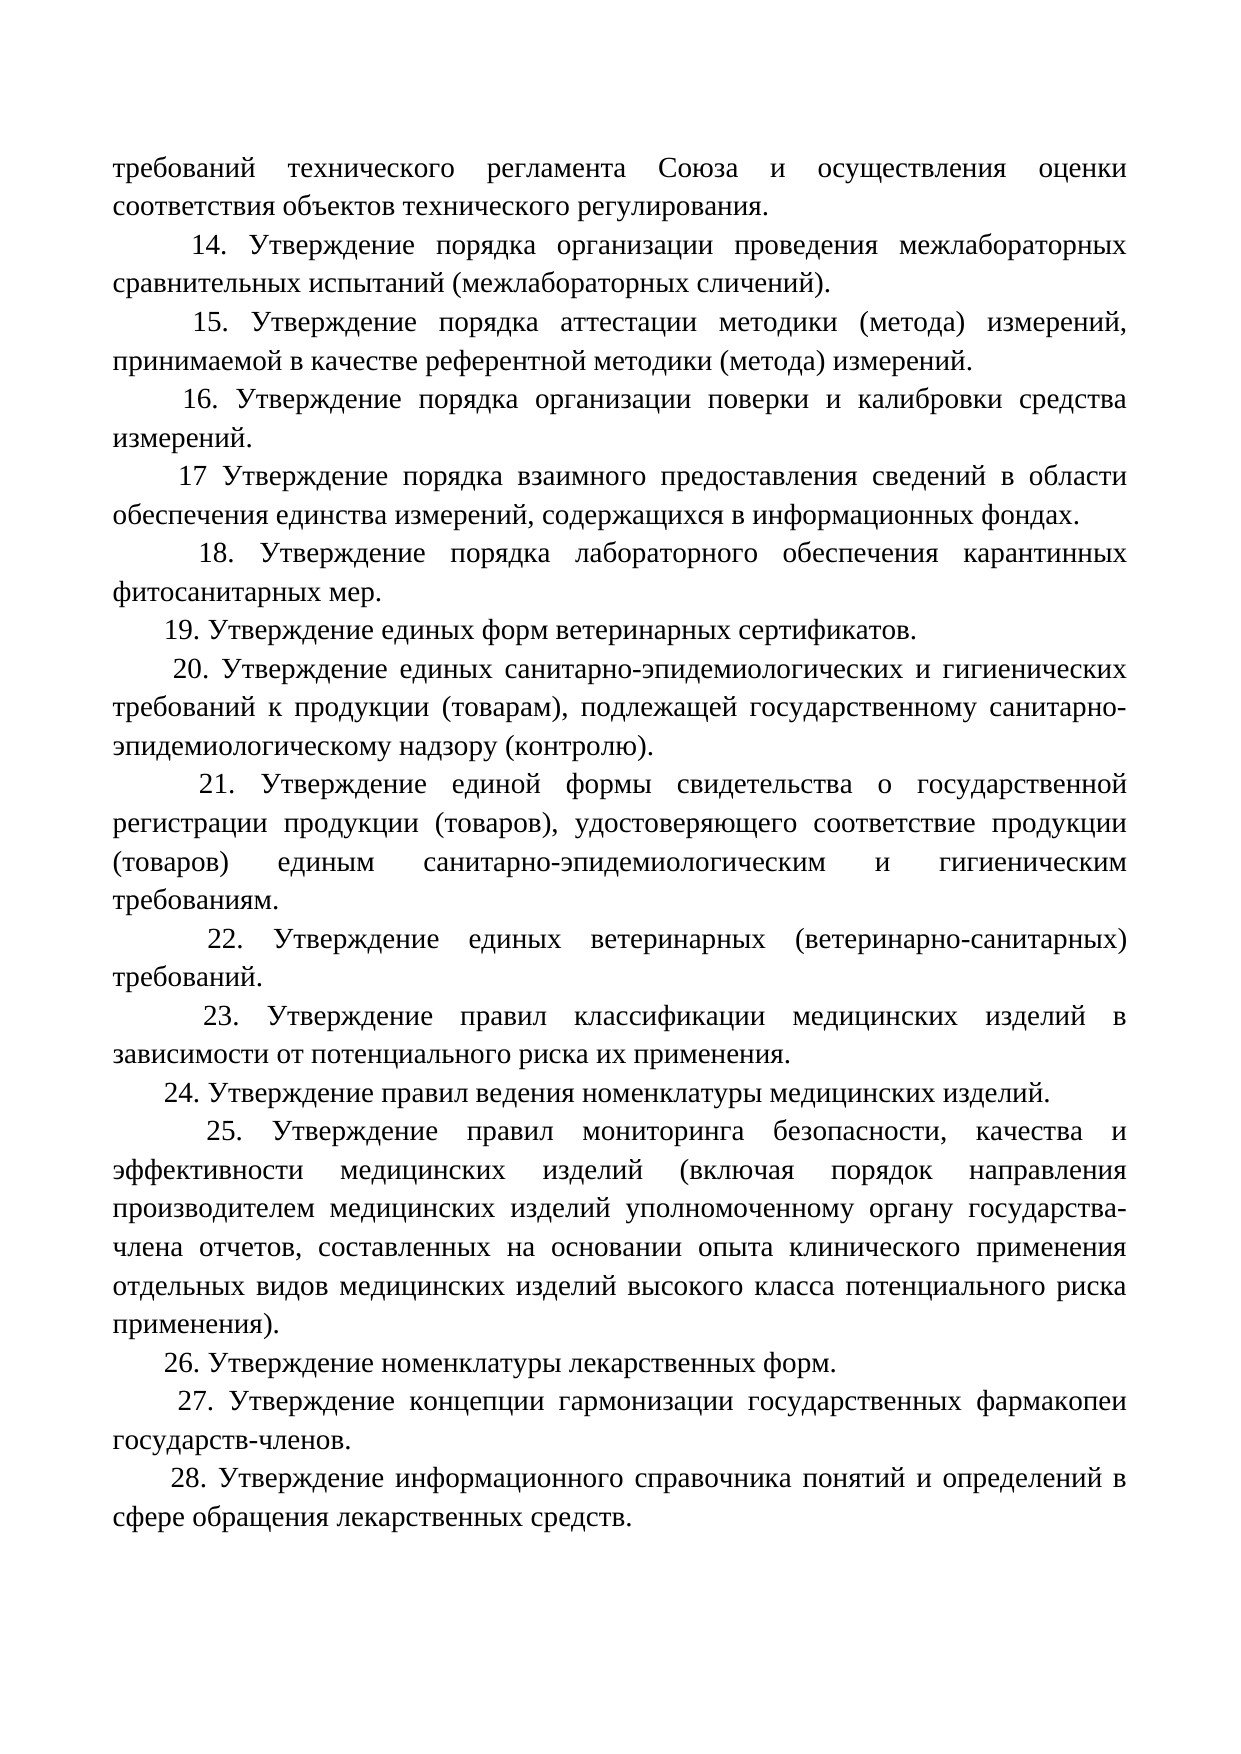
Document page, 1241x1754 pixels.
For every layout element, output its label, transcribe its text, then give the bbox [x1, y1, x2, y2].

text 15. Утверждение порядка аттестации методики (метода) измерений, принимаемой в качестве референтной методики (метода) измерений. [112, 304, 1128, 376]
text 18. Утверждение порядка лабораторного обеспечения карантинных фитосанитарных мер. [112, 535, 1128, 607]
text 27. Утверждение концепции гармонизации государственных фармакопеи государств-членов. [112, 1383, 1128, 1455]
text 26. Утверждение номенклатуры лекарственных форм. [112, 1345, 1128, 1378]
text 16. Утверждение порядка организации поверки и калибровки средства измерений. [112, 381, 1128, 453]
text 25. Утверждение правил мониторинга безопасности, качества и эффективности медицинских изделий (включая порядок направления производителем медицинских изделий уполномоченному органу государства-члена отчетов, составленных на основании опыта клинического применения отдельных видов медицинских изделий высокого класса потенциального риска применения). [112, 1113, 1128, 1340]
text 14. Утверждение порядка организации проведения межлабораторных сравнительных испытаний (межлабораторных сличений). [112, 227, 1128, 299]
text 23. Утверждение правил классификации медицинских изделий в зависимости от потенциального риска их применения. [112, 998, 1128, 1070]
text 20. Утверждение единых санитарно-эпидемиологических и гигиенических требований к продукции (товарам), подлежащей государственному санитарно-эпидемиологическому надзору (контролю). [112, 651, 1128, 762]
text 17 Утверждение порядка взаимного предоставления сведений в области обеспечения единства измерений, содержащихся в информационных фондах. [112, 458, 1128, 530]
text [112, 150, 1128, 222]
text 19. Утверждение единых форм ветеринарных сертификатов. [112, 612, 1128, 646]
text 22. Утверждение единых ветеринарных (ветеринарно-санитарных) требований. [112, 921, 1128, 993]
text 21. Утверждение единой формы свидетельства о государственной регистрации продукции (товаров), удостоверяющего соответствие продукции (товаров) единым санитарно-эпидемиологическим и гигиеническим требованиям. [112, 767, 1128, 916]
text 28. Утверждение информационного справочника понятий и определений в сфере обращения лекарственных средств. [112, 1460, 1128, 1532]
text 24. Утверждение правил ведения номенклатуры медицинских изделий. [112, 1075, 1128, 1108]
